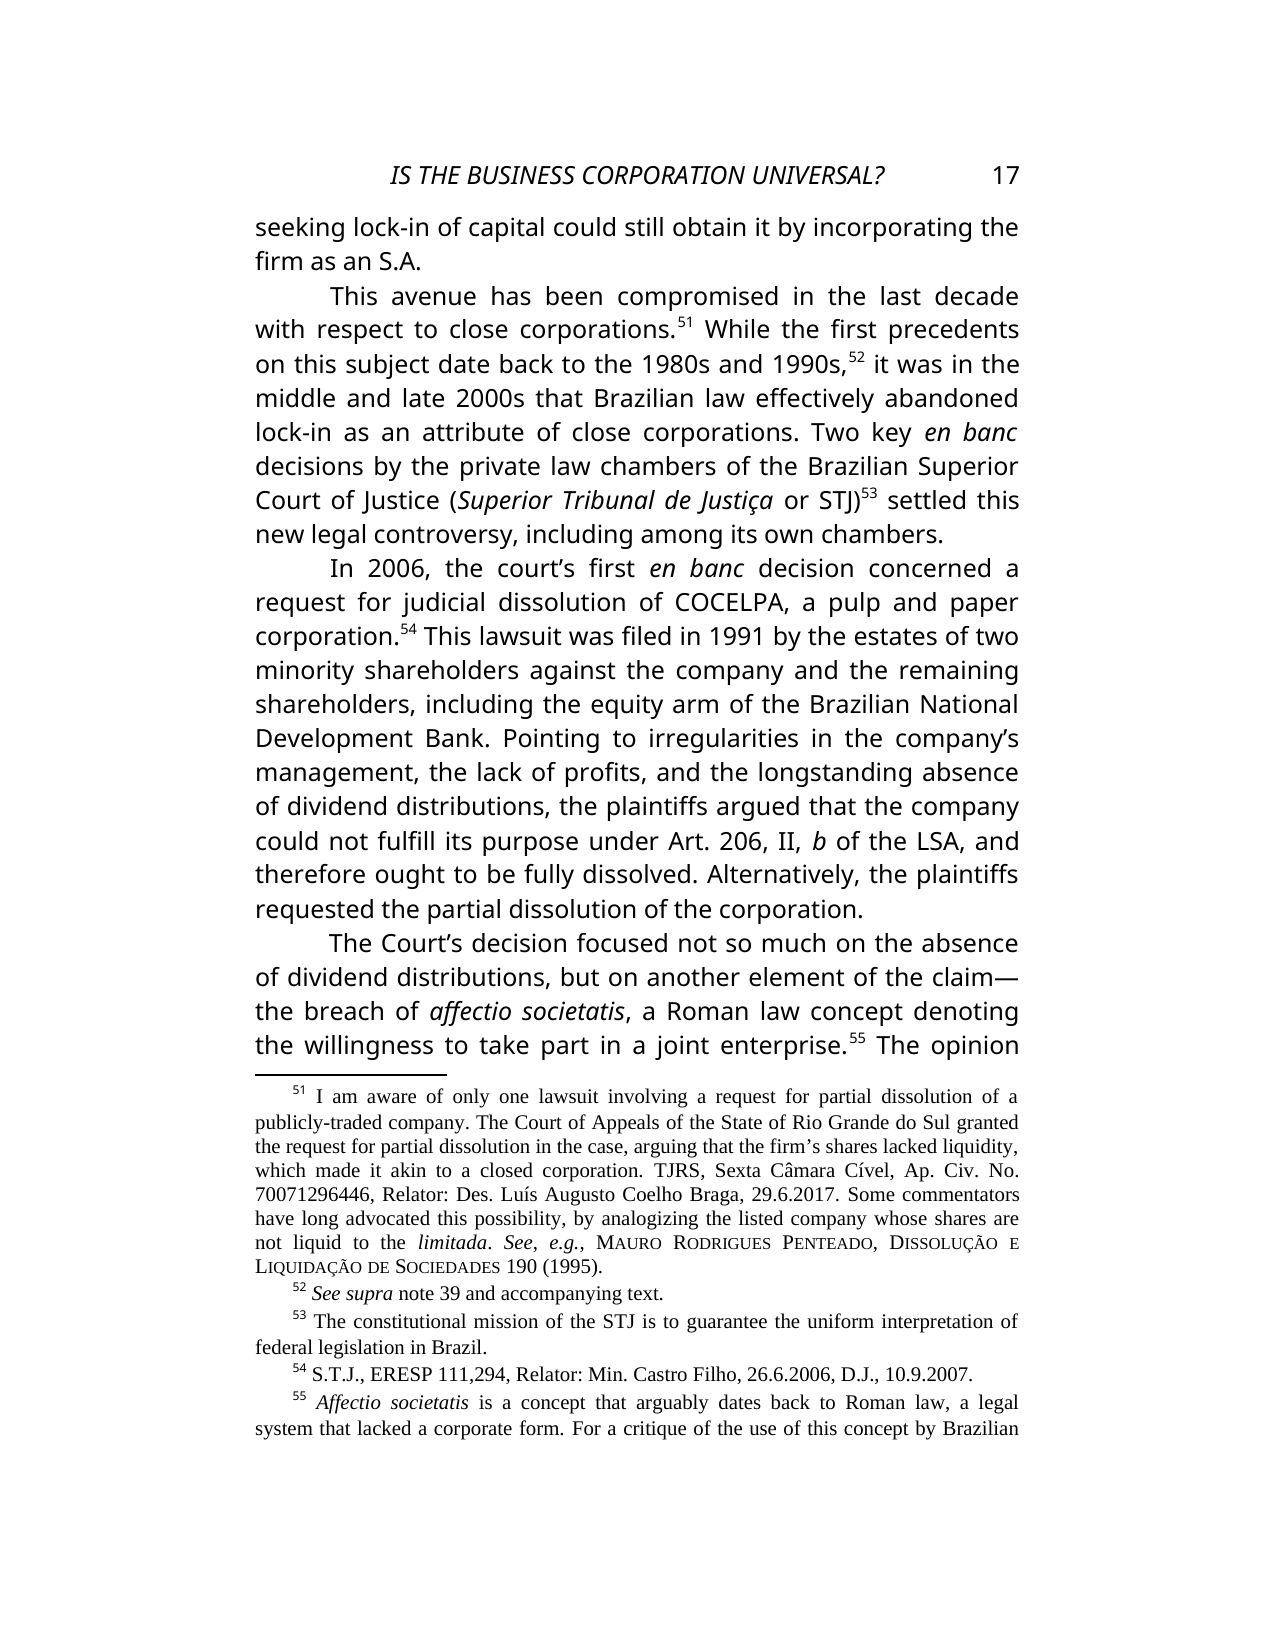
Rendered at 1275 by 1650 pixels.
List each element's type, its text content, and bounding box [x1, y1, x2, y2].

text In 2006, the court’s first en banc decision concerned a request for judicial dissolution of COCELPA, a pulp and paper corporation. This lawsuit was filed in 1991 by the estates of two minority shareholders against the company and the remaining shareholders, including the equity arm of the Brazilian National Development Bank. Pointing to irregularities in the company’s management, the lack of profits, and the longstanding absence of dividend distributions, the plaintiffs argued that the company could not fulfill its purpose under Art. 206, II, b of the LSA, and therefore ought to be fully dissolved. Alternatively, the plaintiffs requested the partial dissolution of the corporation. [255, 551, 1020, 925]
text This avenue has been compromised in the last decade with respect to close corporations. While the first precedents on this subject date back to the 1980s and 1990s, it was in the middle and late 2000s that Brazilian law effectively abandoned lock-in as an attribute of close corporations. Two key en banc decisions by the private law chambers of the Brazilian Superior Court of Justice (Superior Tribunal de Justiça or STJ) settled this new legal controversy, including among its own chambers. [255, 278, 1020, 551]
text The Court’s decision focused not so much on the absence of dividend distributions, but on another element of the claim—the breach of affectio societatis, a Roman law concept denoting the willingness to take part in a joint enterprise. The opinion noted that, in Brazil, numerous close corporations have familial ties and are formed intuitu personae, which means that the identity of the shareholders is key to corporate success. In these companies, the breach of affectio which is understood as the “affinity and personal identification among shareholders, marked by mutual confidence,” prevented the corporation from fulfilling its purpose under the LSA. [255, 925, 1020, 1062]
